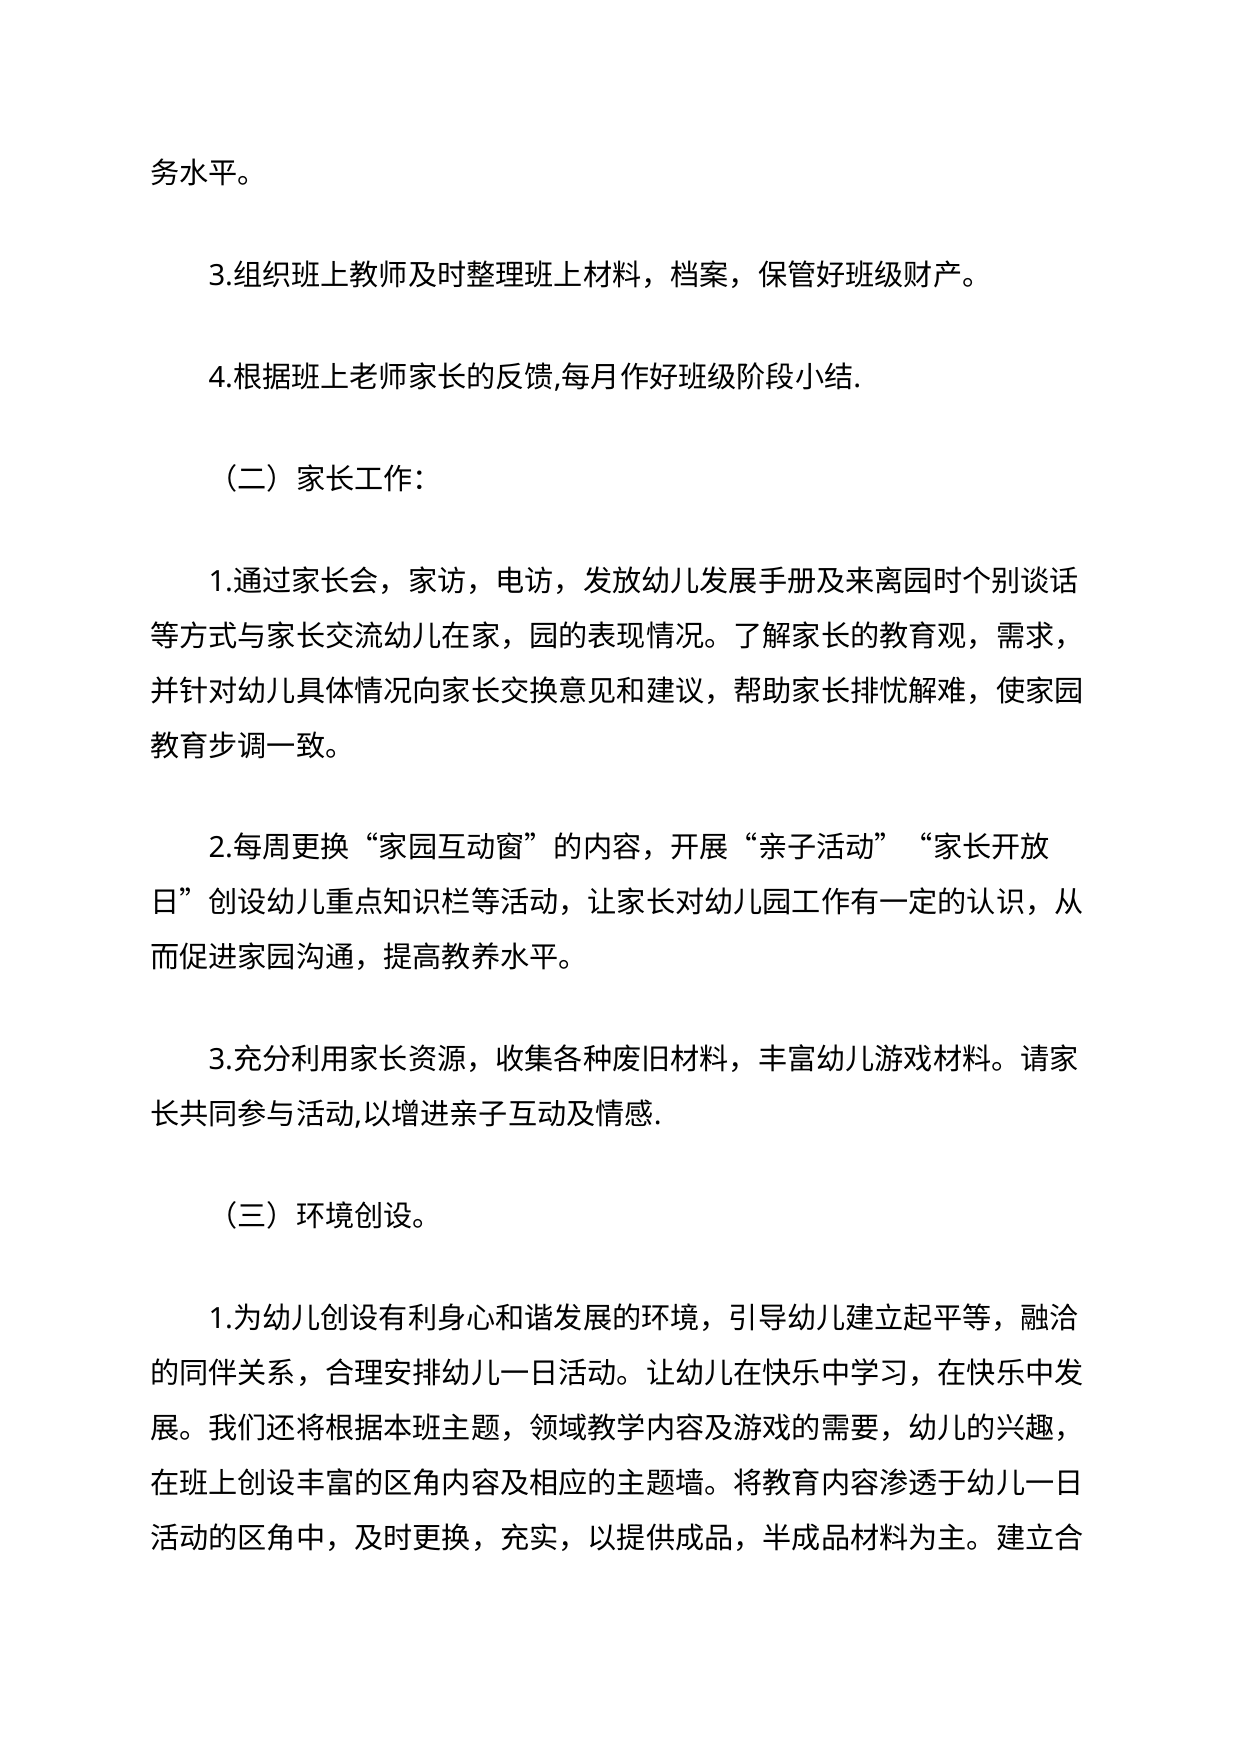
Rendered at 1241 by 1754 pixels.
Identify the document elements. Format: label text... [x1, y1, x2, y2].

text （三）环境创设。 [150, 1193, 1090, 1235]
text 3.充分利用家长资源，收集各种废旧材料，丰富幼儿游戏材料。请家长共同参与活动,以增进亲子互动及情感. [150, 1036, 1090, 1133]
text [150, 1294, 1090, 1556]
text 2.每周更换“家园互动窗”的内容，开展“亲子活动”“家长开放日”创设幼儿重点知识栏等活动，让家长对幼儿园工作有一定的认识，从而促进家园沟通，提高教养水平。 [150, 824, 1090, 976]
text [150, 150, 1090, 192]
text （二）家长工作： [150, 456, 1090, 498]
text 3.组织班上教师及时整理班上材料，档案，保管好班级财产。 [150, 252, 1090, 294]
text 4.根据班上老师家长的反馈,每月作好班级阶段小结. [150, 354, 1090, 396]
text 1.通过家长会，家访，电访，发放幼儿发展手册及来离园时个别谈话等方式与家长交流幼儿在家，园的表现情况。了解家长的教育观，需求，并针对幼儿具体情况向家长交换意见和建议，帮助家长排忧解难，使家园教育步调一致。 [150, 557, 1090, 764]
